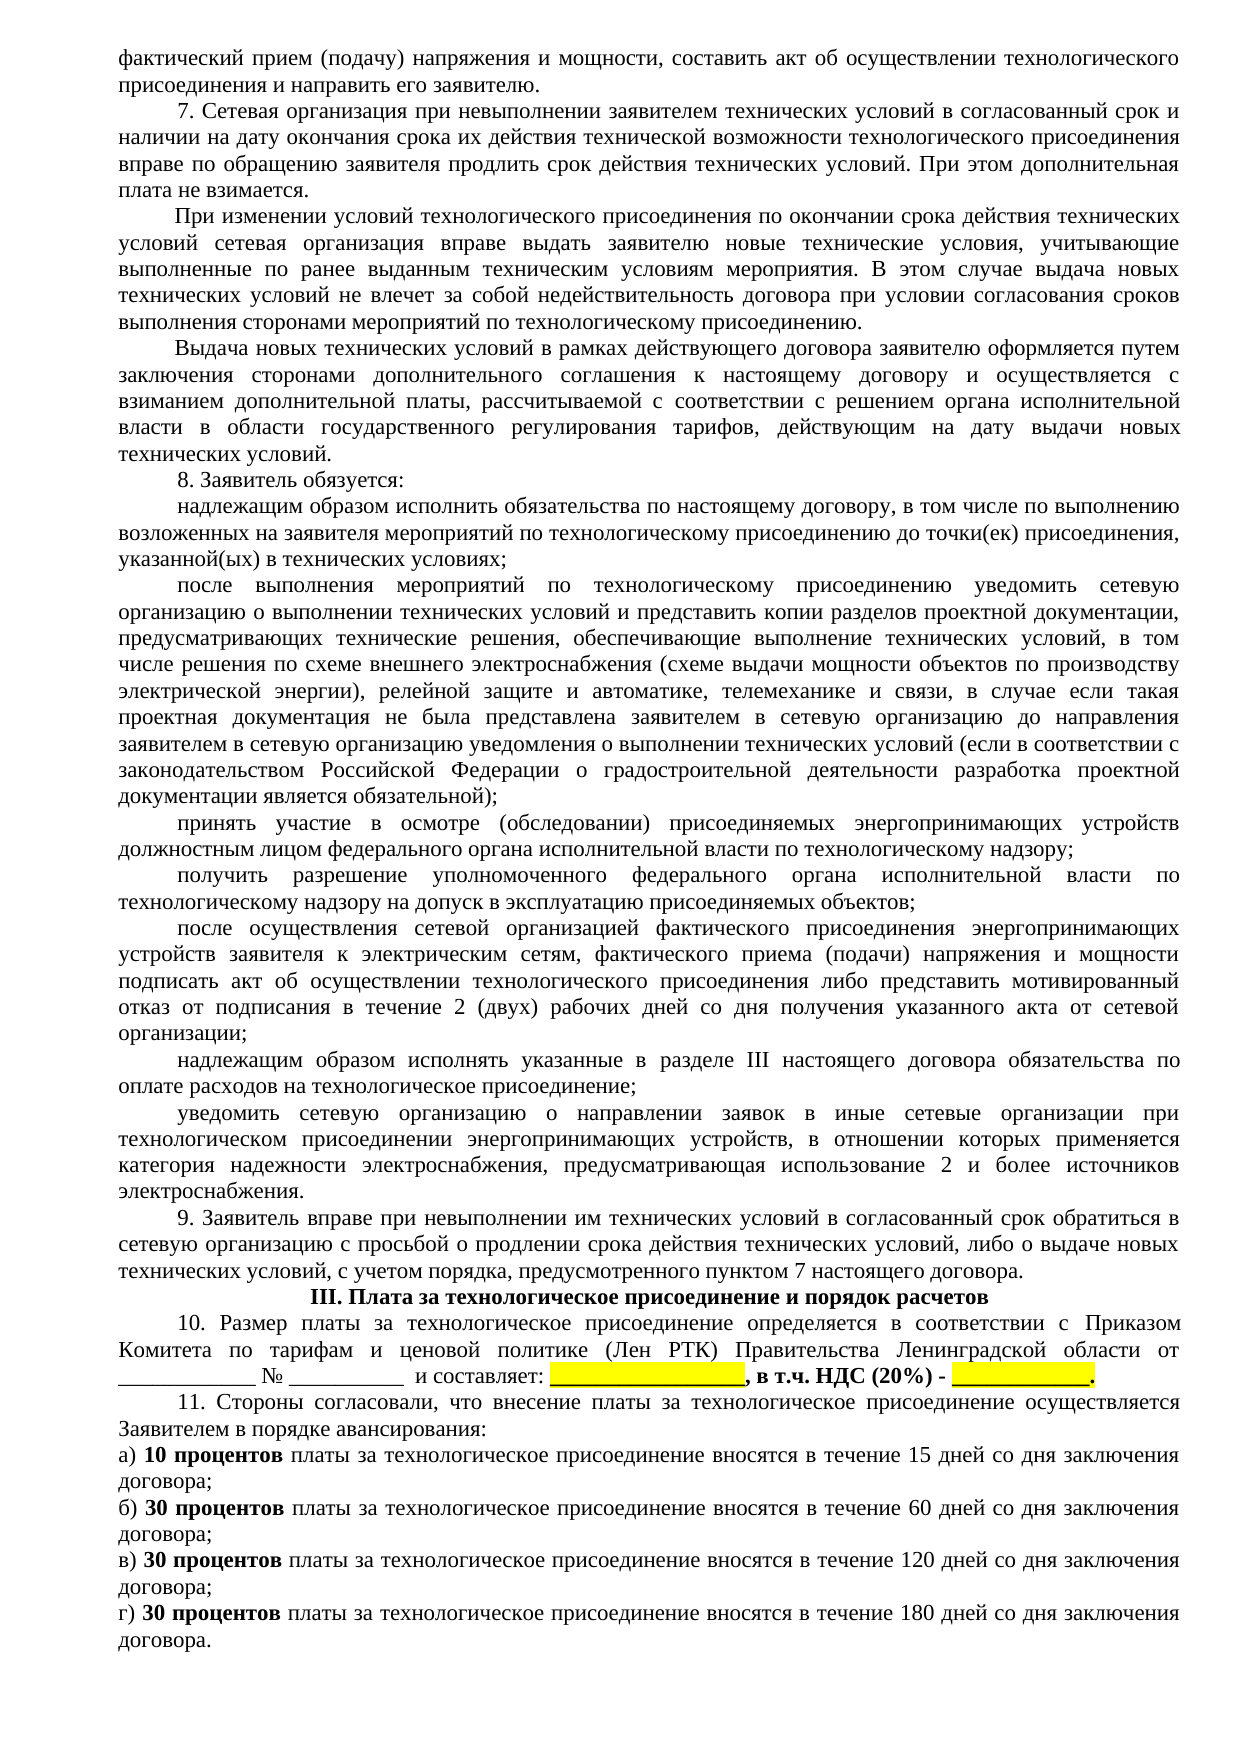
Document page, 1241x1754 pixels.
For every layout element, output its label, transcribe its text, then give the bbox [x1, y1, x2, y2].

text надлежащим образом исполнить обязательства по настоящему договору, в том числе по выполнению возложенных на заявителя мероприятий по технологическому присоединению до точки(ек) присоединения, указанной(ых) в технических условиях; [118, 492, 1181, 571]
text г) 30 процентов платы за технологическое присоединение вносятся в течение 180 дней со дня заключения договора. [118, 1599, 1181, 1652]
text III. Плата за технологическое присоединение и порядок расчетов [118, 1283, 1181, 1309]
text принять участие в осмотре (обследовании) присоединяемых энергопринимающих устройств должностным лицом федерального органа исполнительной власти по технологическому надзору; [118, 809, 1181, 861]
text б) 30 процентов платы за технологическое присоединение вносятся в течение 60 дней со дня заключения договора; [118, 1494, 1181, 1547]
text 10. Размер платы за технологическое присоединение определяется в соответствии с Приказом Комитета по тарифам и ценовой политике (Лен РТК) Правительства Ленинградской области от ____________ № __________ и составляет: _________________, в т.ч. НДС (20%) - ____________. [118, 1309, 1181, 1388]
text после выполнения мероприятий по технологическому присоединению уведомить сетевую организацию о выполнении технических условий и представить копии разделов проектной документации, предусматривающих технические решения, обеспечивающие выполнение технических условий, в том числе решения по схеме внешнего электроснабжения (схеме выдачи мощности объектов по производству электрической энергии), релейной защите и автоматике, телемеханике и связи, в случае если такая проектная документация не была представлена заявителем в сетевую организацию до направления заявителем в сетевую организацию уведомления о выполнении технических условий (если в соответствии с законодательством Российской Федерации о градостроительной деятельности разработка проектной документации является обязательной); [118, 571, 1181, 809]
text уведомить сетевую организацию о направлении заявок в иные сетевые организации при технологическом присоединении энергопринимающих устройств, в отношении которых применяется категория надежности электроснабжения, предусматривающая использование 2 и более источников электроснабжения. [118, 1098, 1181, 1204]
text надлежащим образом исполнять указанные в разделе III настоящего договора обязательства по оплате расходов на технологическое присоединение; [118, 1046, 1181, 1098]
text получить разрешение уполномоченного федерального органа исполнительной власти по технологическому надзору на допуск в эксплуатацию присоединяемых объектов; [118, 861, 1181, 914]
text Выдача новых технических условий в рамках действующего договора заявителю оформляется путем заключения сторонами дополнительного соглашения к настоящему договору и осуществляется с взиманием дополнительной платы, рассчитываемой с соответствии с решением органа исполнительной власти в области государственного регулирования тарифов, действующим на дату выдачи новых технических условий. [118, 334, 1181, 466]
text 9. Заявитель вправе при невыполнении им технических условий в согласованный срок обратиться в сетевую организацию с просьбой о продлении срока действия технических условий, либо о выдаче новых технических условий, с учетом порядка, предусмотренного пунктом 7 настоящего договора. [118, 1204, 1181, 1283]
text 8. Заявитель обязуется: [118, 466, 1181, 492]
text При изменении условий технологического присоединения по окончании срока действия технических условий сетевая организация вправе выдать заявителю новые технические условия, учитывающие выполненные по ранее выданным техническим условиям мероприятия. В этом случае выдача новых технических условий не влечет за собой недействительность договора при условии согласования сроков выполнения сторонами мероприятий по технологическому присоединению. [118, 202, 1181, 334]
text после осуществления сетевой организацией фактического присоединения энергопринимающих устройств заявителя к электрическим сетям, фактического приема (подачи) напряжения и мощности подписать акт об осуществлении технологического присоединения либо представить мотивированный отказ от подписания в течение 2 (двух) рабочих дней со дня получения указанного акта от сетевой организации; [118, 914, 1181, 1046]
text 11. Стороны согласовали, что внесение платы за технологическое присоединение осуществляется Заявителем в порядке авансирования: [118, 1388, 1181, 1441]
text а) 10 процентов платы за технологическое присоединение вносятся в течение 15 дней со дня заключения договора; [118, 1441, 1181, 1494]
text в) 30 процентов платы за технологическое присоединение вносятся в течение 120 дней со дня заключения договора; [118, 1547, 1181, 1599]
text 7. Сетевая организация при невыполнении заявителем технических условий в согласованный срок и наличии на дату окончания срока их действия технической возможности технологического присоединения вправе по обращению заявителя продлить срок действия технических условий. При этом дополнительная плата не взимается. [118, 97, 1181, 202]
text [118, 44, 1181, 97]
